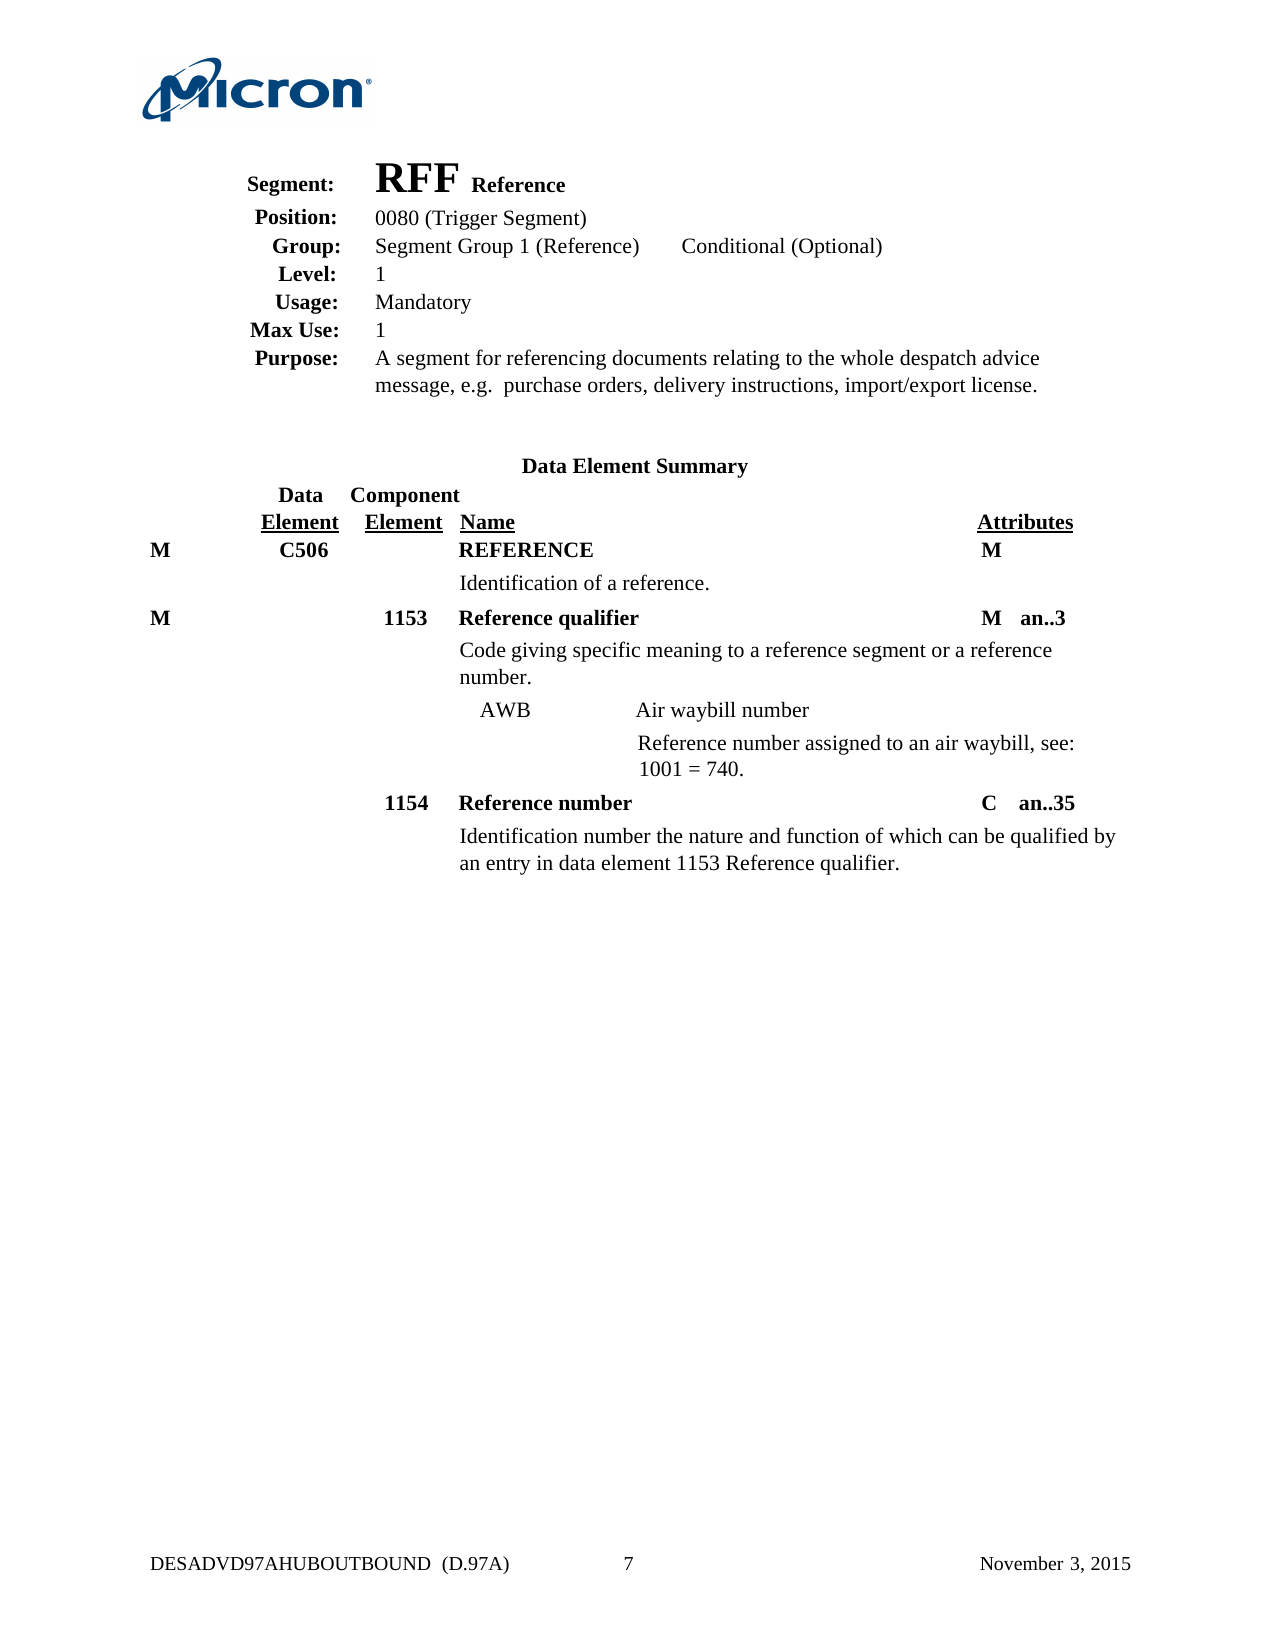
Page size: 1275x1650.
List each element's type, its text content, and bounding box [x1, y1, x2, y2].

text Identification number the nature and function of which can be qualified by an entry in data element 1153 Reference qualifier. [459, 823, 1119, 875]
text 1154 Reference number C an..35 [384, 790, 1144, 816]
text Data Element Summary [522, 453, 1144, 478]
text 1001 = 740. [634, 756, 749, 781]
text Element Element Name Attributes [261, 509, 1144, 534]
text M 1153 Reference qualifier M an..3 [150, 604, 1144, 630]
text Data Component [278, 481, 466, 506]
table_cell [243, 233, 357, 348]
text Purpose: A segment for referencing documents relating to the whole despatch advice [254, 348, 1144, 370]
picture [137, 56, 377, 124]
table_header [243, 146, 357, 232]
text Reference number assigned to an air waybill, see: [637, 729, 1144, 755]
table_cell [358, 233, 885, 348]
text message, e.g. purchase orders, delivery instructions, import/export license. [375, 372, 1144, 396]
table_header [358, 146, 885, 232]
text M C506 REFERENCE M [150, 537, 1144, 562]
text Identification of a reference. [459, 570, 1144, 595]
text Code giving specific meaning to a reference segment or a reference number. [459, 637, 1054, 689]
text AWB Air waybill number [479, 697, 1144, 722]
